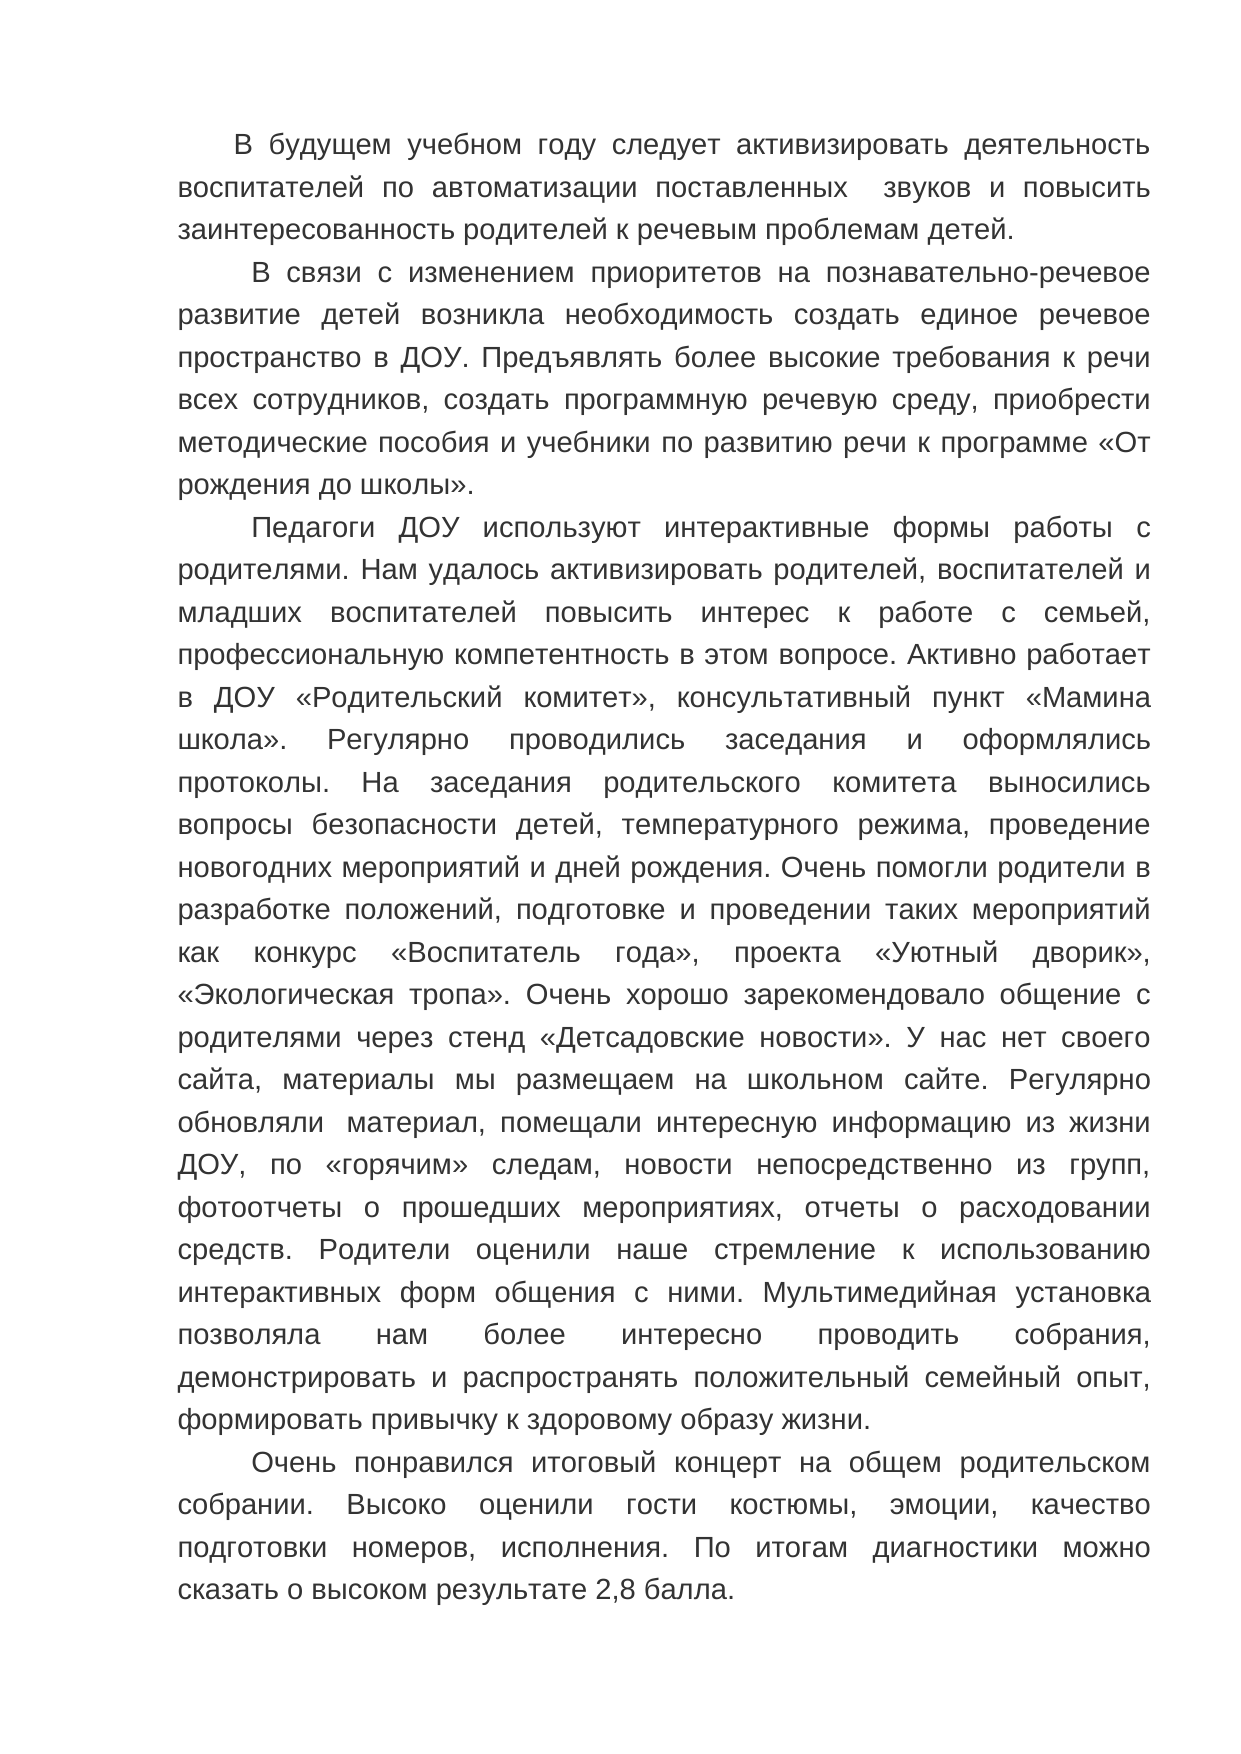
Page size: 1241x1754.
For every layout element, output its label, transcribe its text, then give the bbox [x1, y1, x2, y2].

text В связи с изменением приоритетов на познавательно-речевое развитие детей возникла необходимость создать единое речевое пространство в ДОУ. Предъявлять более высокие требования к речи всех сотрудников, создать программную речевую среду, приобрести методические пособия и учебники по развитию речи к программе «От рождения до школы». [177, 246, 1152, 501]
text В будущем учебном году следует активизировать деятельность воспитателей по автоматизации поставленных звуков и повысить заинтересованность родителей к речевым проблемам детей. [177, 118, 1152, 246]
text Очень понравился итоговый концерт на общем родительском собрании. Высоко оценили гости костюмы, эмоции, качество подготовки номеров, исполнения. По итогам диагностики можно сказать о высоком результате 2,8 балла. [177, 1436, 1152, 1606]
text Педагоги ДОУ используют интерактивные формы работы с родителями. Нам удалось активизировать родителей, воспитателей и младших воспитателей повысить интерес к работе с семьей, профессиональную компетентность в этом вопросе. Активно работает в ДОУ «Родительский комитет», консультативный пункт «Мамина школа». Регулярно проводились заседания и оформлялись протоколы. На заседания родительского комитета выносились вопросы безопасности детей, температурного режима, проведение новогодних мероприятий и дней рождения. Очень помогли родители в разработке положений, подготовке и проведении таких мероприятий как конкурс «Воспитатель года», проекта «Уютный дворик», «Экологическая тропа». Очень хорошо зарекомендовало общение с родителями через стенд «Детсадовские новости». У нас нет своего сайта, материалы мы размещаем на школьном сайте. Регулярно обновляли материал, помещали интересную информацию из жизни ДОУ, по «горячим» следам, новости непосредственно из групп, фотоотчеты о прошедших мероприятиях, отчеты о расходовании средств. Родители оценили наше стремление к использованию интерактивных форм общения с ними. Мультимедийная установка позволяла нам более интересно проводить собрания, демонстрировать и распространять положительный семейный опыт, формировать привычку к здоровому образу жизни. [177, 501, 1152, 1436]
